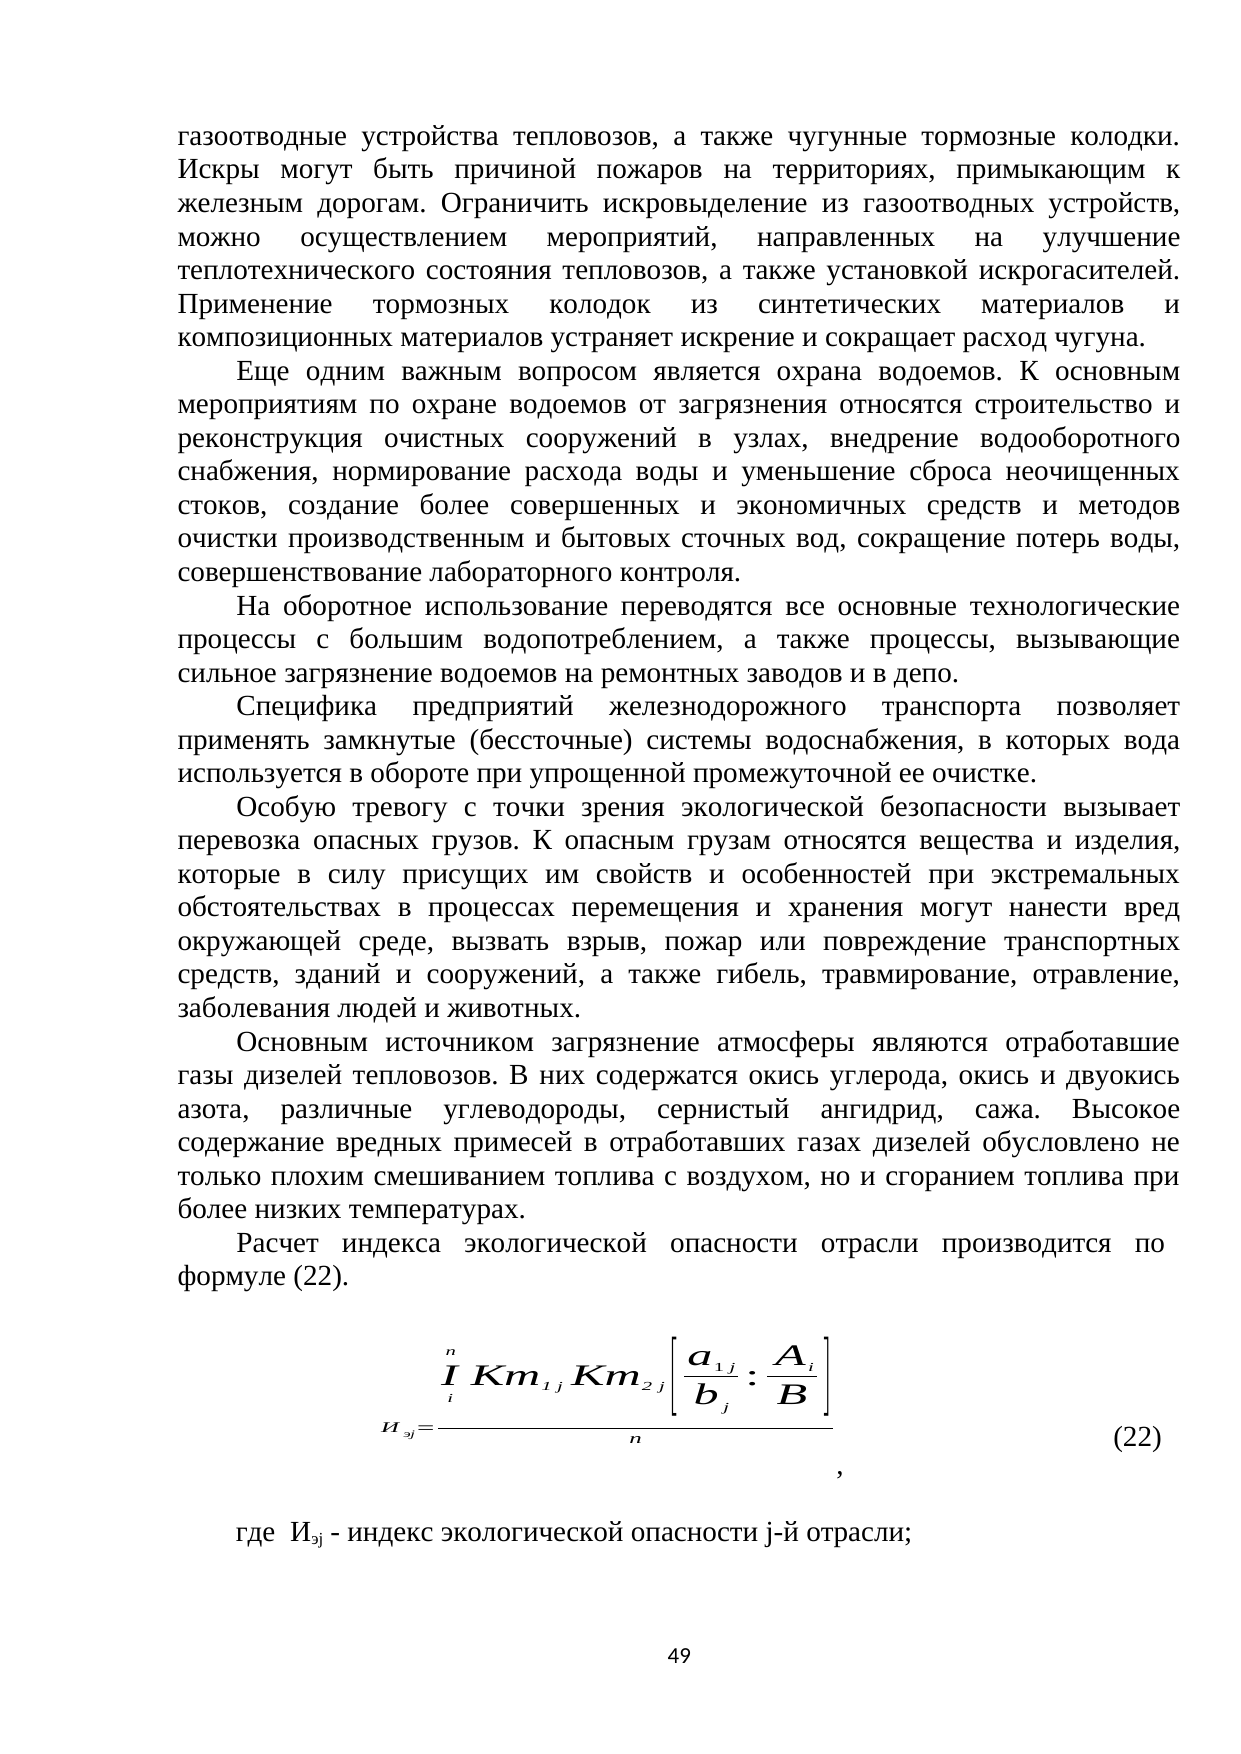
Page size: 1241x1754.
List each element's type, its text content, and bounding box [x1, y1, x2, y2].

text , (22) [177, 1326, 1181, 1481]
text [177, 118, 1181, 353]
text Еще одним важным вопросом является охрана водоемов. К основным мероприятиям по охране водоемов от загрязнения относятся строительство и реконструкция очистных сооружений в узлах, внедрение водооборотного снабжения, нормирование расхода воды и уменьшение сброса неочищенных стоков, создание более совершенных и экономичных средств и методов очистки производственным и бытовых сточных вод, сокращение потерь воды, совершенствование лабораторного контроля. [177, 353, 1181, 588]
text Особую тревогу с точки зрения экологической безопасности вызывает перевозка опасных грузов. К опасным грузам относятся вещества и изделия, которые в силу присущих им свойств и особенностей при экстремальных обстоятельствах в процессах перемещения и хранения могут нанести вред окружающей среде, вызвать взрыв, пожар или повреждение транспортных средств, зданий и сооружений, а также гибель, травмирование, отравление, заболевания людей и животных. [177, 789, 1181, 1024]
text Расчет индекса экологической опасности отрасли производится по формуле (22). [177, 1225, 1166, 1292]
text где Иэj - индекс экологической опасности j-й отрасли; [177, 1514, 1166, 1548]
text Основным источником загрязнение атмосферы являются отработавшие газы дизелей тепловозов. В них содержатся окись углерода, окись и двуокись азота, различные углеводороды, сернистый ангидрид, сажа. Высокое содержание вредных примесей в отработавших газах дизелей обусловлено не только плохим смешиванием топлива с воздухом, но и сгоранием топлива при более низких температурах. [177, 1024, 1181, 1225]
text На оборотное использование переводятся все основные технологические процессы с большим водопотреблением, а также процессы, вызывающие сильное загрязнение водоемов на ремонтных заводов и в депо. [177, 588, 1181, 688]
text Специфика предприятий железнодорожного транспорта позволяет применять замкнутые (бессточные) системы водоснабжения, в которых вода используется в обороте при упрощенной промежуточной ее очистке. [177, 688, 1181, 789]
